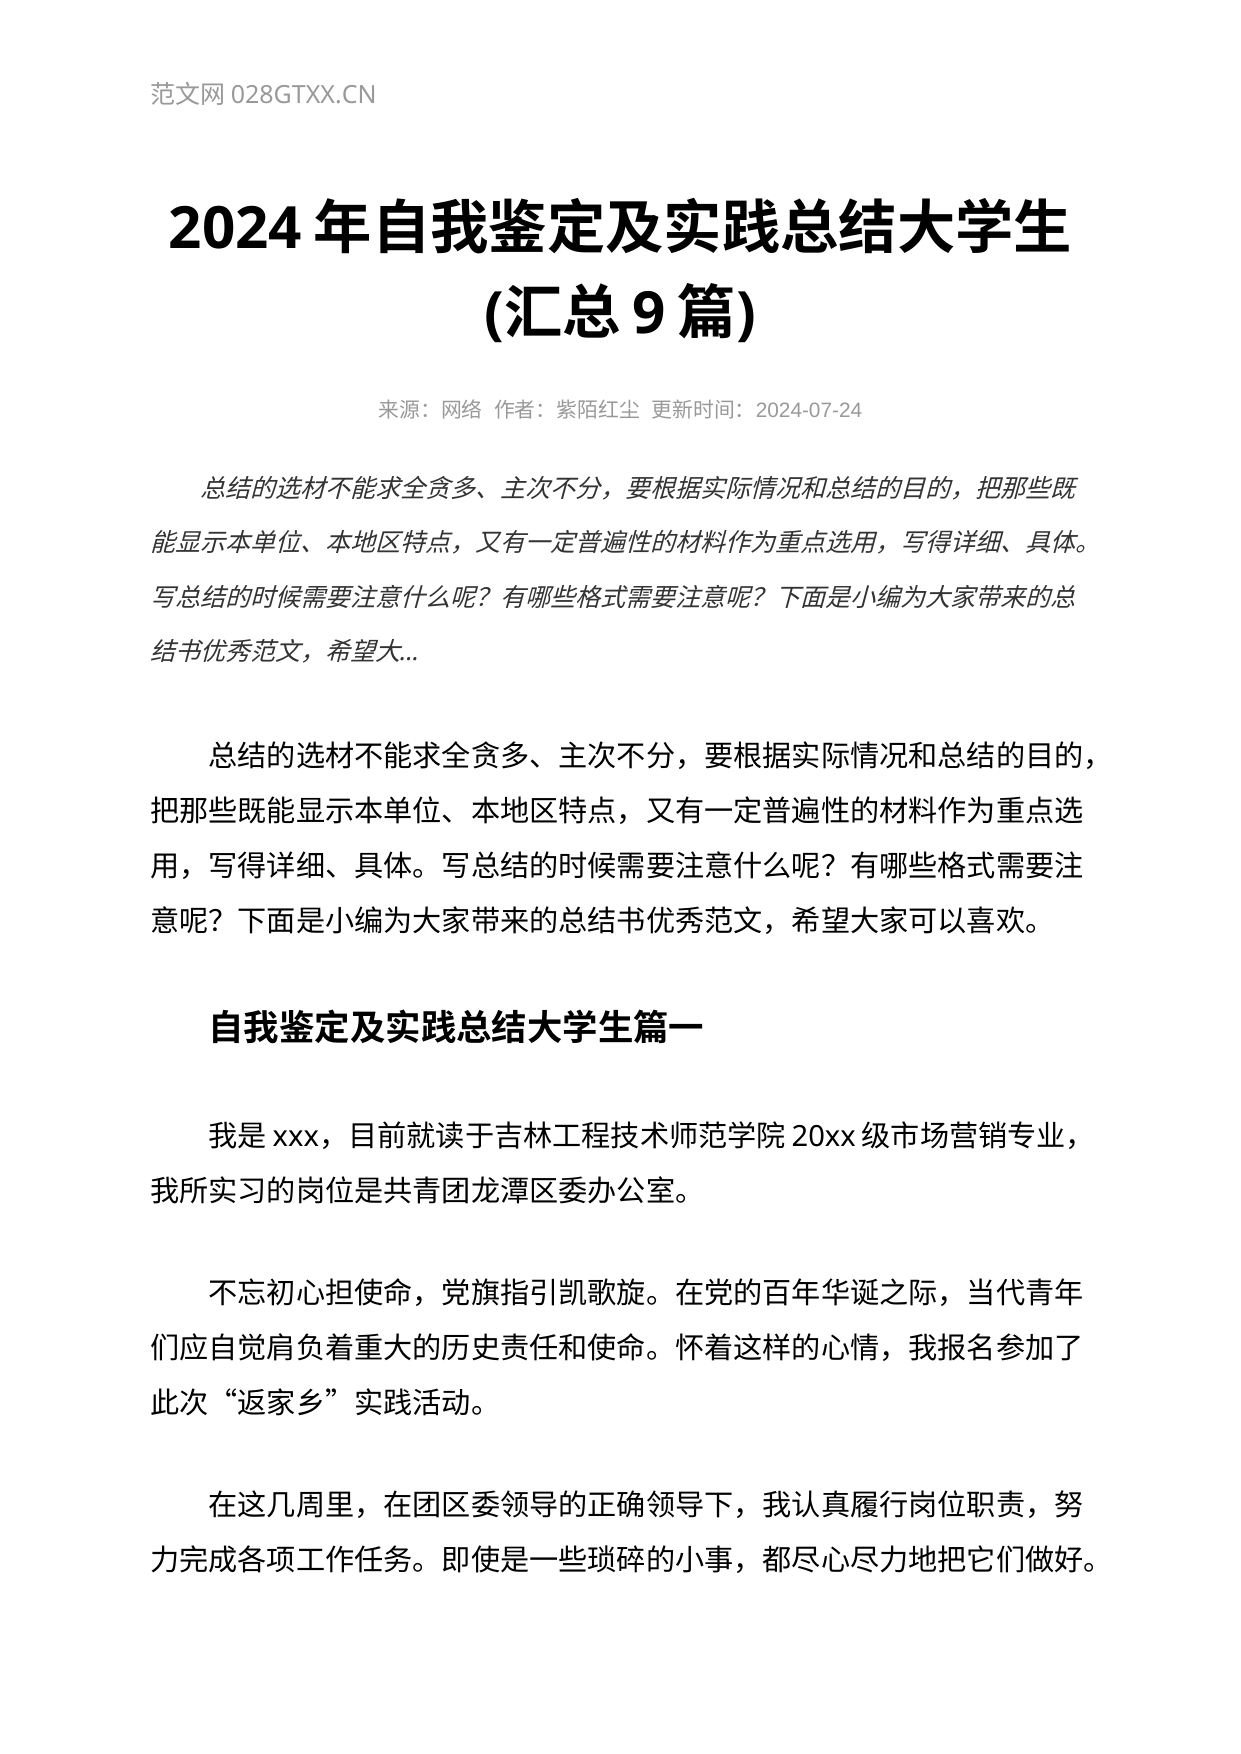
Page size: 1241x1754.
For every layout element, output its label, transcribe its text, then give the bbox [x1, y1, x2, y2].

subtitle 2024年自我鉴定及实践总结大学生(汇总9篇) [150, 181, 1090, 351]
text 来源：网络 作者：紫陌红尘 更新时间：2024-07-24 [150, 398, 1090, 422]
text 不忘初心担使命，党旗指引凯歌旋。在党的百年华诞之际，当代青年们应自觉肩负着重大的历史责任和使命。怀着这样的心情，我报名参加了此次“返家乡”实践活动。 [150, 1269, 1090, 1422]
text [150, 1481, 1090, 1578]
text 总结的选材不能求全贪多、主次不分，要根据实际情况和总结的目的，把那些既能显示本单位、本地区特点，又有一定普遍性的材料作为重点选用，写得详细、具体。写总结的时候需要注意什么呢？有哪些格式需要注意呢？下面是小编为大家带来的总结书优秀范文，希望大... [150, 468, 1090, 668]
text 我是xxx，目前就读于吉林工程技术师范学院20xx级市场营销专业，我所实习的岗位是共青团龙潭区委办公室。 [150, 1113, 1090, 1210]
text 总结的选材不能求全贪多、主次不分，要根据实际情况和总结的目的，把那些既能显示本单位、本地区特点，又有一定普遍性的材料作为重点选用，写得详细、具体。写总结的时候需要注意什么呢？有哪些格式需要注意呢？下面是小编为大家带来的总结书优秀范文，希望大家可以喜欢。 [150, 733, 1090, 940]
text 自我鉴定及实践总结大学生篇一 [150, 999, 1090, 1051]
